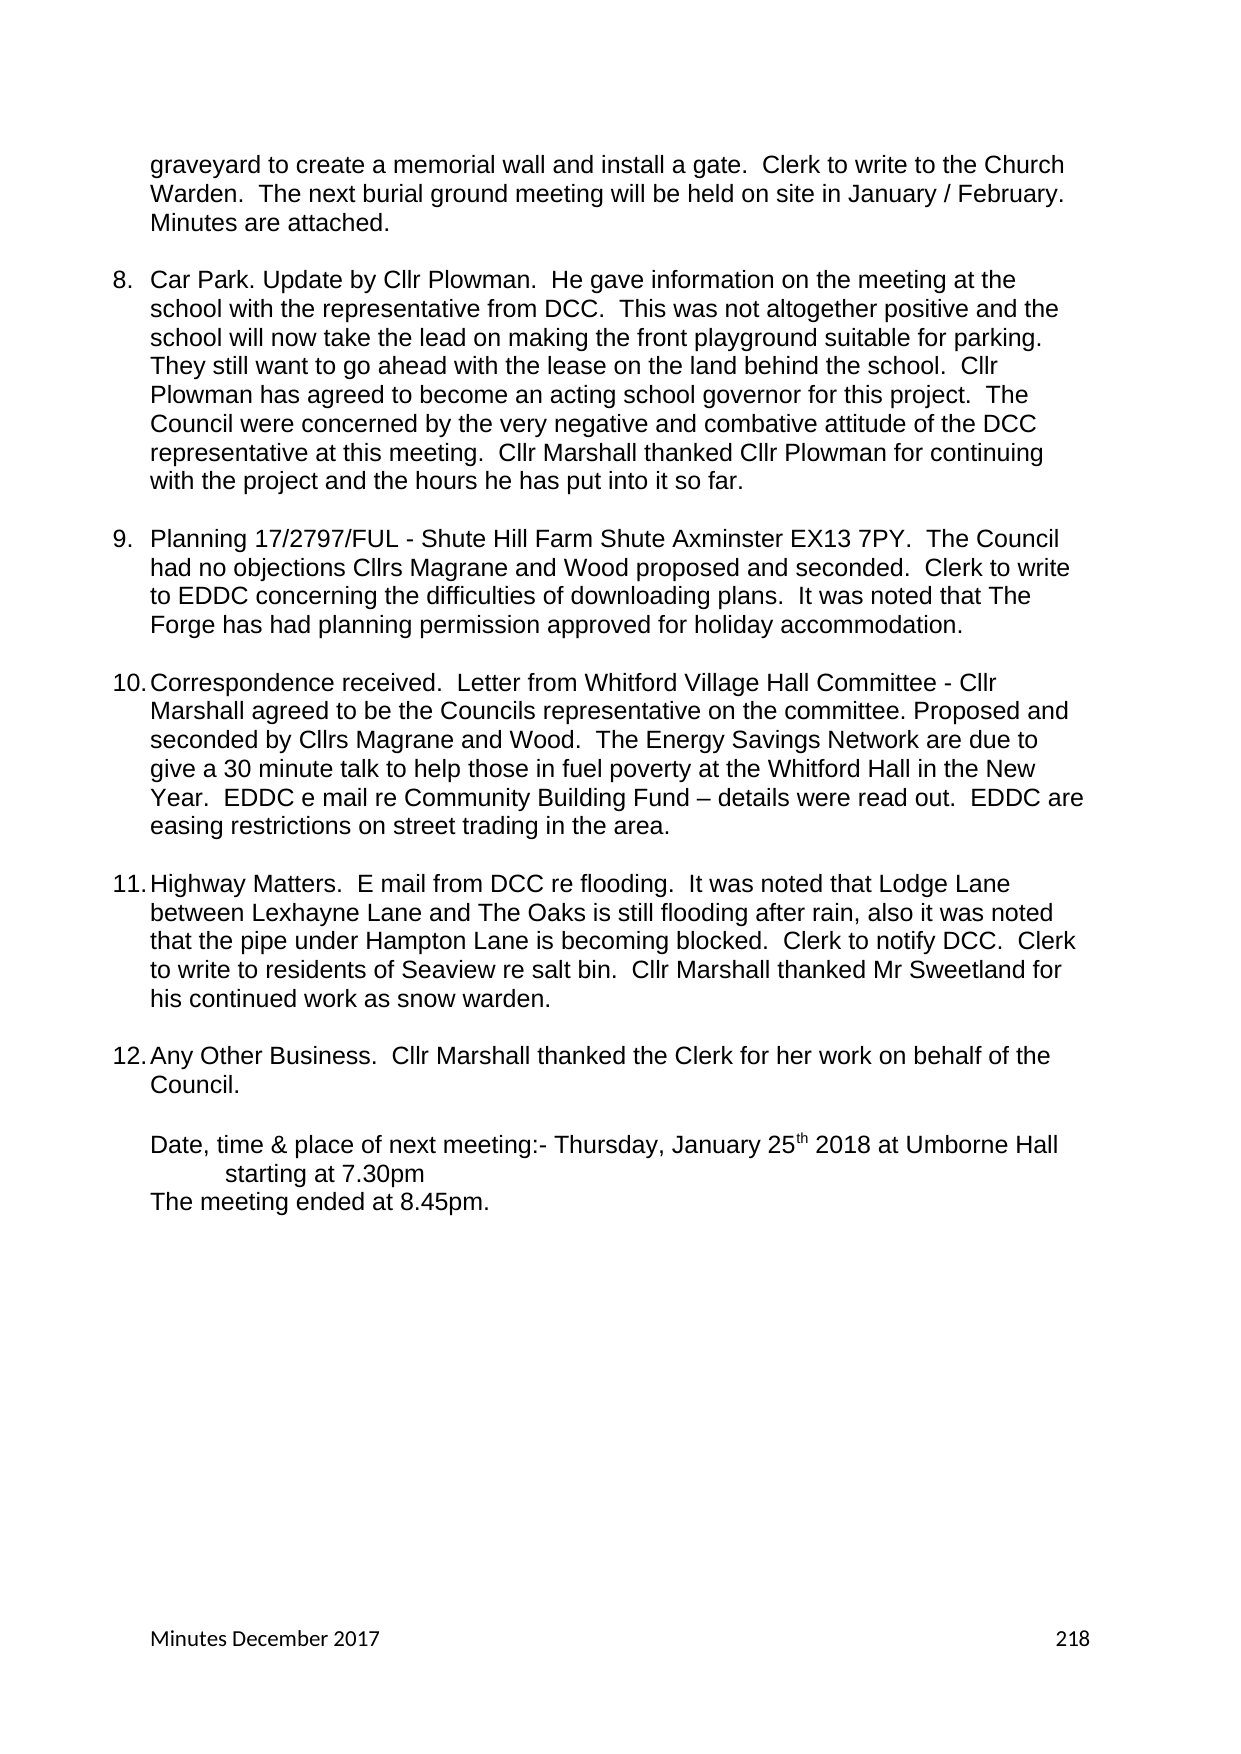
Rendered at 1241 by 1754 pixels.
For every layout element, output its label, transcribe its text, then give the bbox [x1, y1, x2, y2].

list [112, 150, 1090, 236]
list Any Other Business. Cllr Marshall thanked the Clerk for her work on behalf of the Council. [112, 1041, 1090, 1099]
list Correspondence received. Letter from Whitford Village Hall Committee - Cllr Marshall agreed to be the Councils representative on the committee. Proposed and seconded by Cllrs Magrane and Wood. The Energy Savings Network are due to give a 30 minute talk to help those in fuel poverty at the Whitford Hall in the New Year. EDDC e mail re Community Building Fund – details were read out. EDDC are easing restrictions on street trading in the area. [112, 667, 1090, 840]
list Date, time & place of next meeting:- Thursday, January 25th 2018 at Umborne Hall starting at 7.30pm [150, 1130, 1090, 1187]
list The meeting ended at 8.45pm. [150, 1187, 1090, 1216]
list Planning 17/2797/FUL - Shute Hill Farm Shute Axminster EX13 7PY. The Council had no objections Cllrs Magrane and Wood proposed and seconded. Clerk to write to EDDC concerning the difficulties of downloading plans. It was noted that The Forge has had planning permission approved for holiday accommodation. [112, 524, 1090, 639]
list Highway Matters. E mail from DCC re flooding. It was noted that Lodge Lane between Lexhayne Lane and The Oaks is still flooding after rain, also it was noted that the pipe under Hampton Lane is becoming blocked. Clerk to notify DCC. Clerk to write to residents of Seaview re salt bin. Cllr Marshall thanked Mr Sweetland for his continued work as snow warden. [112, 869, 1090, 1012]
list Car Park. Update by Cllr Plowman. He gave information on the meeting at the school with the representative from DCC. This was not altogether positive and the school will now take the lead on making the front playground suitable for parking. They still want to go ahead with the lease on the land behind the school. Cllr Plowman has agreed to become an acting school governor for this project. The Council were concerned by the very negative and combative attitude of the DCC representative at this meeting. Cllr Marshall thanked Cllr Plowman for continuing with the project and the hours he has put into it so far. [112, 265, 1090, 495]
